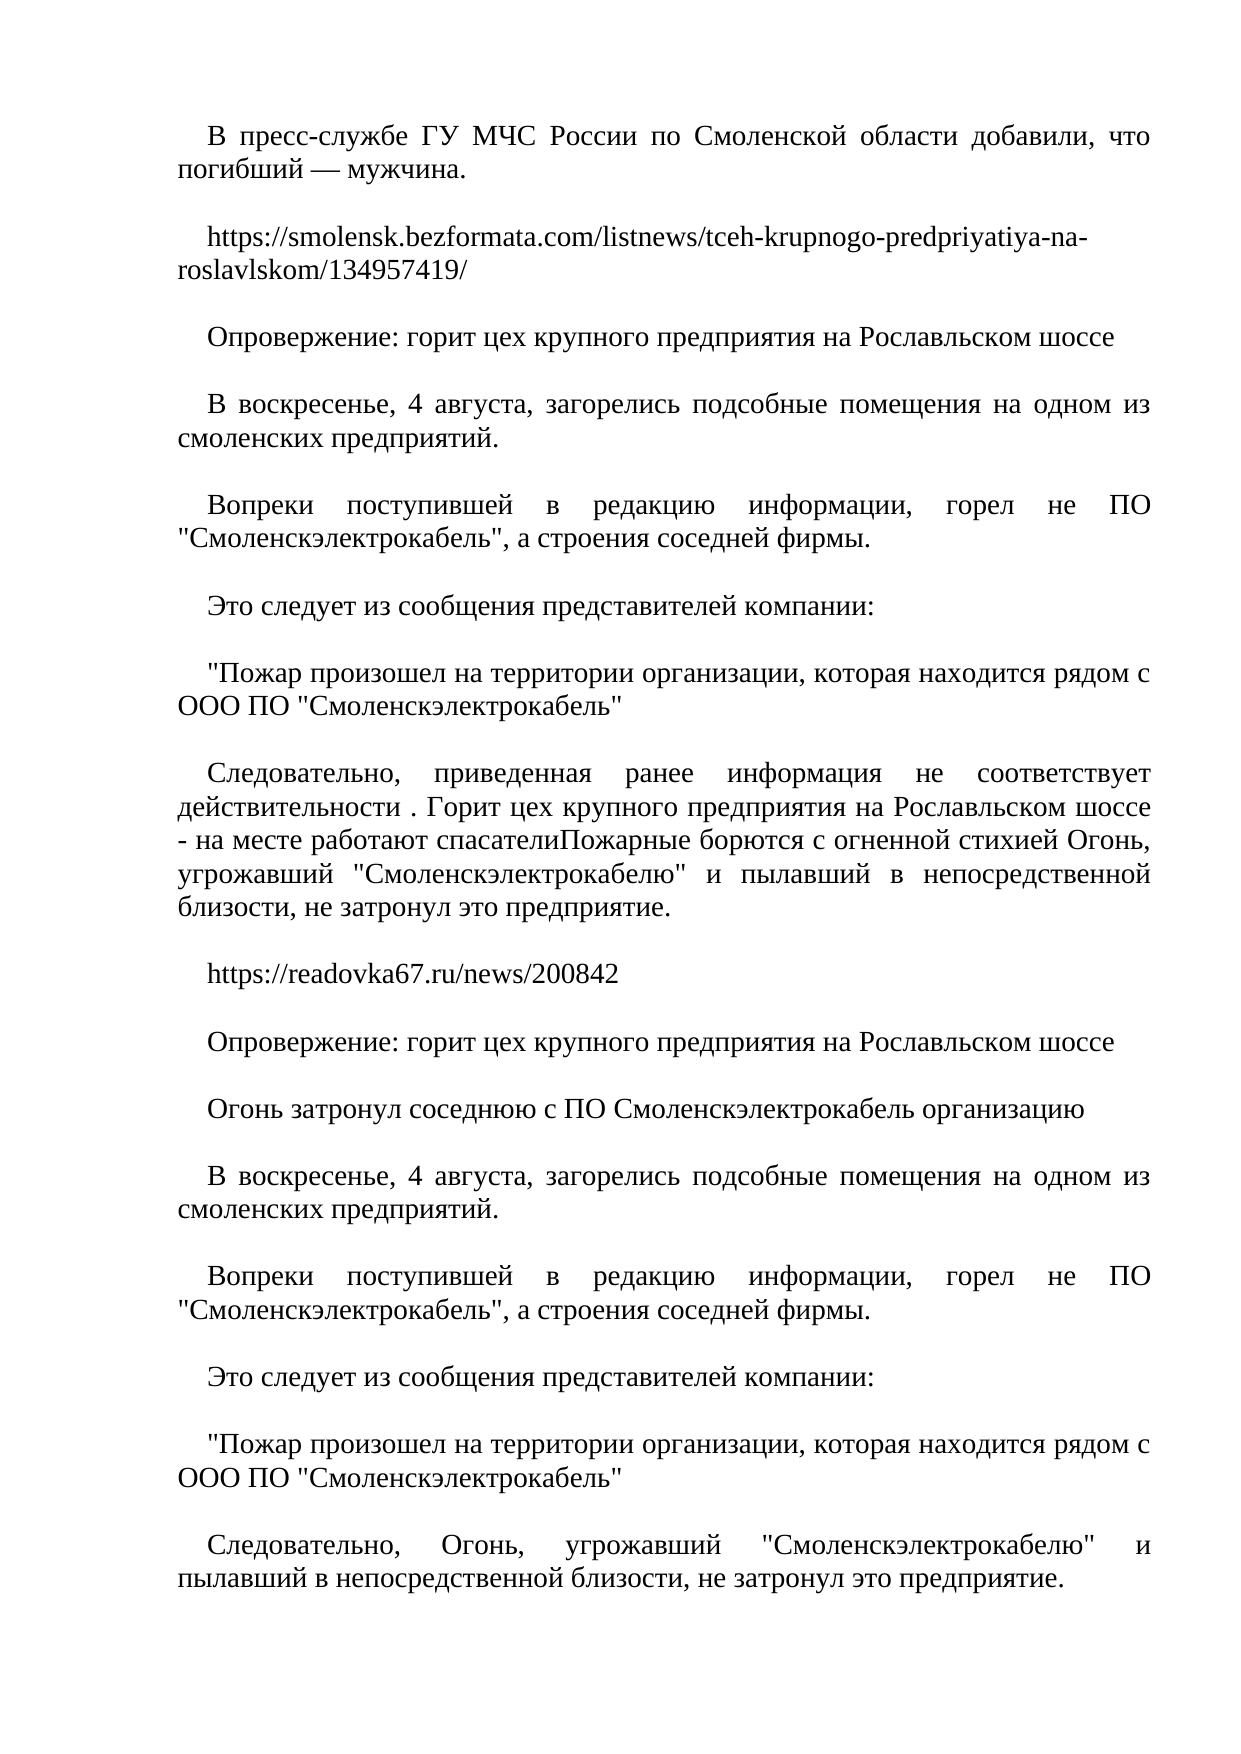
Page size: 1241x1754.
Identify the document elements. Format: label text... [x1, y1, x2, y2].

text В пресс-службе ГУ МЧС России по Смоленской области добавили, что погибший — мужчина. [177, 118, 1152, 185]
text Опровержение: горит цех крупного предприятия на Рославльском шоссе [177, 319, 1152, 353]
text Следовательно, Огонь, угрожавший "Смоленскэлектрокабелю" и пылавший в непосредственной близости, не затронул это предприятие. [177, 1527, 1152, 1594]
text Вопреки поступившей в редакцию информации, горел не ПО "Смоленскэлектрокабель", а строения соседней фирмы. [177, 487, 1152, 554]
text https://smolensk.bezformata.com/listnews/tceh-krupnogo-predpriyatiya-na-roslavlskom/134957419/ [177, 219, 1152, 286]
text Огонь затронул соседнюю с ПО Смоленскэлектрокабель организацию [177, 1091, 1152, 1124]
text Следовательно, приведенная ранее информация не соответствует действительности . Горит цех крупного предприятия на Рославльском шоссе - на месте работают спасателиПожарные борются с огненной стихией Огонь, угрожавший "Смоленскэлектрокабелю" и пылавший в непосредственной близости, не затронул это предприятие. [177, 755, 1152, 923]
text "Пожар произошел на территории организации, которая находится рядом с ООО ПО "Смоленскэлектрокабель" [177, 1426, 1152, 1493]
text https://readovka67.ru/news/200842 [177, 957, 1152, 990]
text В воскресенье, 4 августа, загорелись подсобные помещения на одном из смоленских предприятий. [177, 386, 1152, 453]
text Опровержение: горит цех крупного предприятия на Рославльском шоссе [177, 1024, 1152, 1057]
text Это следует из сообщения представителей компании: [177, 588, 1152, 621]
text "Пожар произошел на территории организации, которая находится рядом с ООО ПО "Смоленскэлектрокабель" [177, 655, 1152, 722]
text Вопреки поступившей в редакцию информации, горел не ПО "Смоленскэлектрокабель", а строения соседней фирмы. [177, 1258, 1152, 1326]
text Это следует из сообщения представителей компании: [177, 1359, 1152, 1393]
text В воскресенье, 4 августа, загорелись подсобные помещения на одном из смоленских предприятий. [177, 1158, 1152, 1225]
